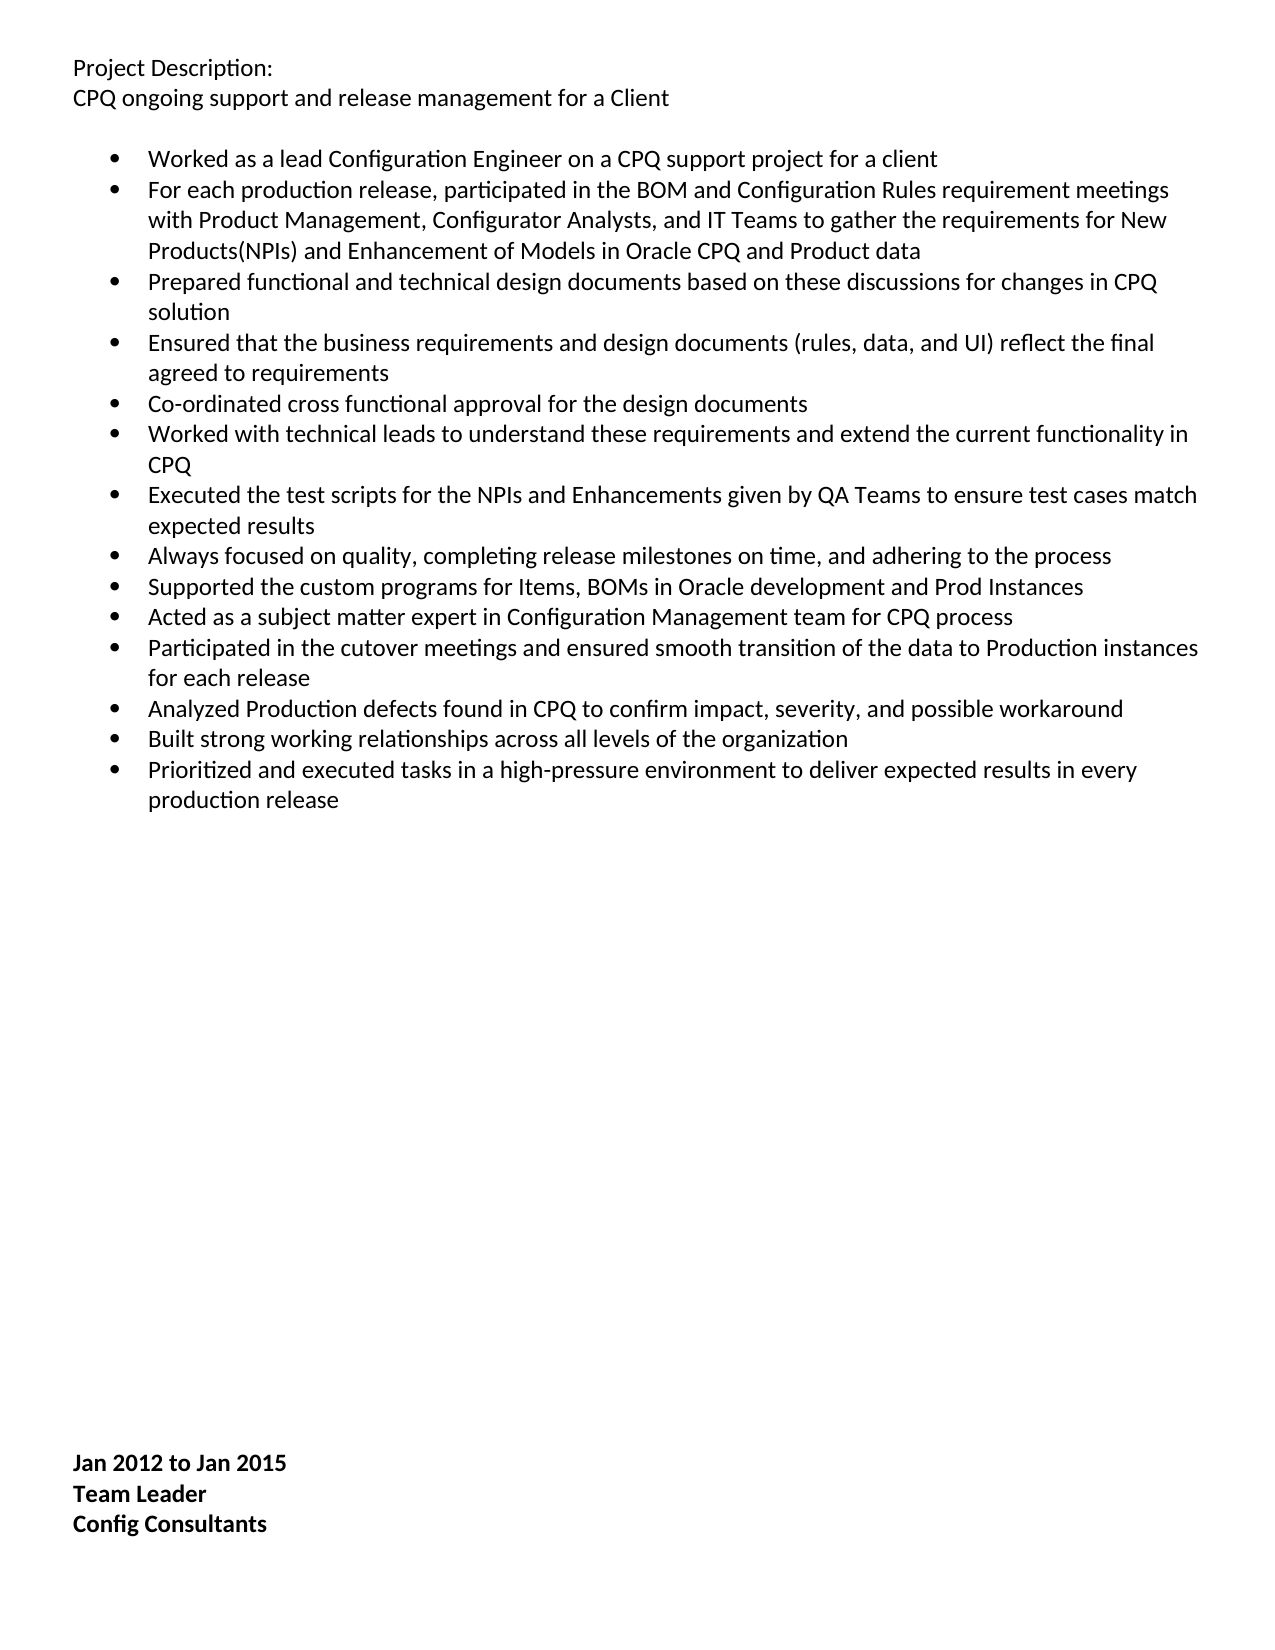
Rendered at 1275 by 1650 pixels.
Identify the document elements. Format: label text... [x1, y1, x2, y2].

text Team Leader [73, 1478, 1202, 1508]
list Acted as a subject matter expert in Configuration Management team for CPQ process [110, 601, 1202, 632]
text CPQ ongoing support and release management for a Client [73, 83, 1202, 113]
list Executed the test scripts for the NPIs and Enhancements given by QA Teams to ensure test cases match expected results [110, 479, 1202, 540]
list Always focused on quality, completing release milestones on time, and adhering to the process [110, 540, 1202, 571]
text Jan 2012 to Jan 2015 [73, 1447, 1202, 1478]
list Supported the custom programs for Items, BOMs in Oracle development and Prod Instances [110, 571, 1202, 601]
list Worked with technical leads to understand these requirements and extend the current functionality in CPQ [110, 418, 1202, 479]
list Participated in the cutover meetings and ensured smooth transition of the data to Production instances for each release [110, 632, 1202, 693]
list Worked as a lead Configuration Engineer on a CPQ support project for a client [110, 144, 1202, 174]
list Built strong working relationships across all levels of the organization [110, 723, 1202, 754]
list Co-ordinated cross functional approval for the design documents [110, 388, 1202, 418]
list Prepared functional and technical design documents based on these discussions for changes in CPQ solution [110, 266, 1202, 327]
list Prioritized and executed tasks in a high-pressure environment to deliver expected results in every production release [110, 754, 1202, 815]
text Config Consultants [73, 1508, 1202, 1539]
list Analyzed Production defects found in CPQ to confirm impact, severity, and possible workaround [110, 693, 1202, 723]
list Ensured that the business requirements and design documents (rules, data, and UI) reflect the final agreed to requirements [110, 327, 1202, 388]
text Project Description: [73, 52, 1202, 83]
list For each production release, participated in the BOM and Configuration Rules requirement meetings with Product Management, Configurator Analysts, and IT Teams to gather the requirements for New Products(NPIs) and Enhancement of Models in Oracle CPQ and Product data [110, 174, 1202, 266]
